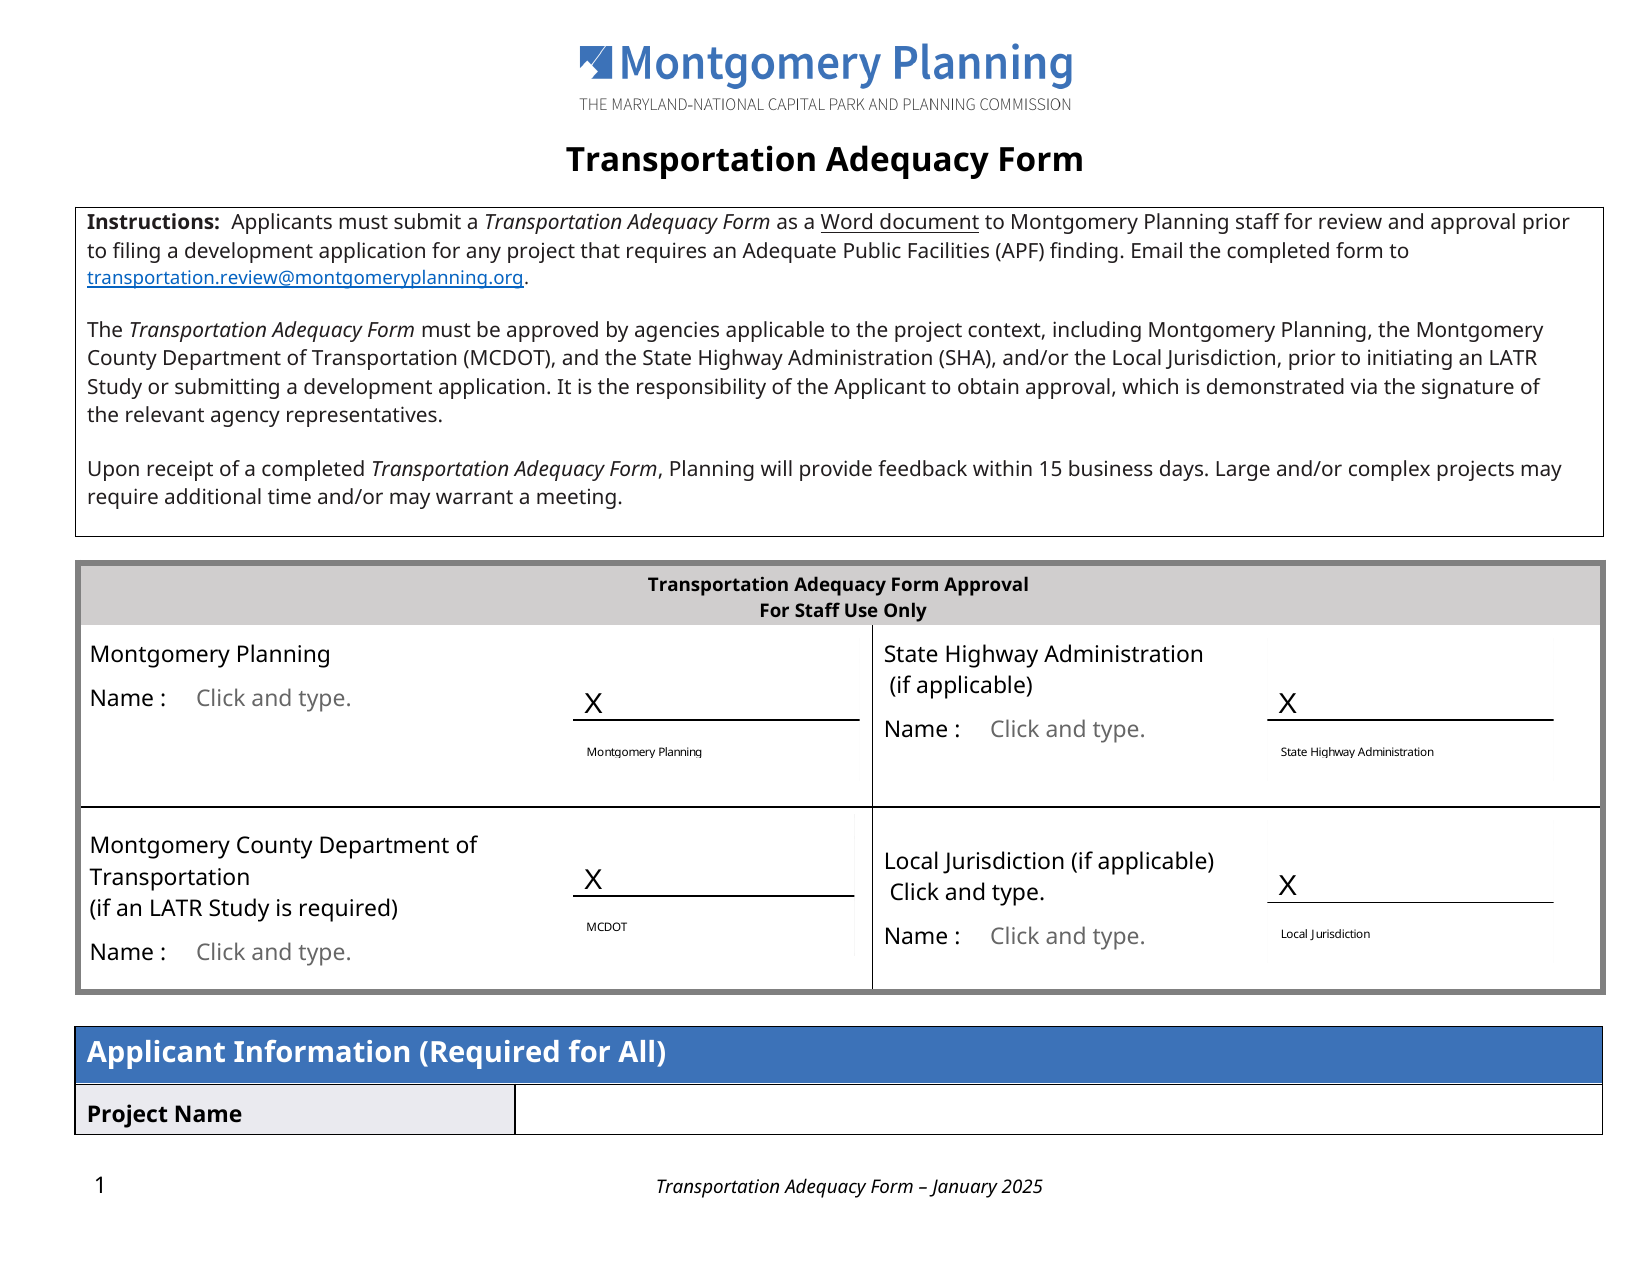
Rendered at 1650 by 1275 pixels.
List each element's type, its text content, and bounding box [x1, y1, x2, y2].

table_cell State Highway Administration (if applicable) Name : [873, 625, 1256, 806]
subtitle Transportation Adequacy Form [75, 136, 1575, 182]
table_cell [516, 1085, 1602, 1134]
table_cell [1256, 808, 1600, 989]
table_cell Project Name [76, 1085, 514, 1134]
table_header Applicant Information (Required for All) [76, 1027, 1602, 1083]
table_cell Montgomery County Department of Transportation (if an LATR Study is required) Name : [81, 808, 562, 989]
table_header Transportation Adequacy Form Approval For Staff Use Only [81, 566, 1600, 625]
picture [575, 41, 1075, 112]
table_cell Local Jurisdiction (if applicable) Name : [873, 808, 1256, 989]
table_cell [562, 625, 872, 806]
table_header Instructions: Applicants must submit a Transportation Adequacy Form as a Word document to Montgomery Planning staff for review and approval prior to filing a development application for any project that requires an Adequate Public Facilities (APF) finding. Email the completed form to transportation.review@montgomeryplanning.org. The Transportation Adequacy Form must be approved by agencies applicable to the project context, including Montgomery Planning, the Montgomery County Department of Transportation (MCDOT), and the State Highway Administration (SHA), and/or the Local Jurisdiction, prior to initiating an LATR Study or submitting a development application. It is the responsibility of the Applicant to obtain approval, which is demonstrated via the signature of the relevant agency representatives. Upon receipt of a completed Transportation Adequacy Form, Planning will provide feedback within 15 business days. Large and/or complex projects may require additional time and/or may warrant a meeting. [76, 208, 1603, 536]
table_cell [1256, 625, 1600, 806]
table_cell Montgomery Planning Name : [81, 625, 562, 806]
table_cell [562, 808, 872, 989]
